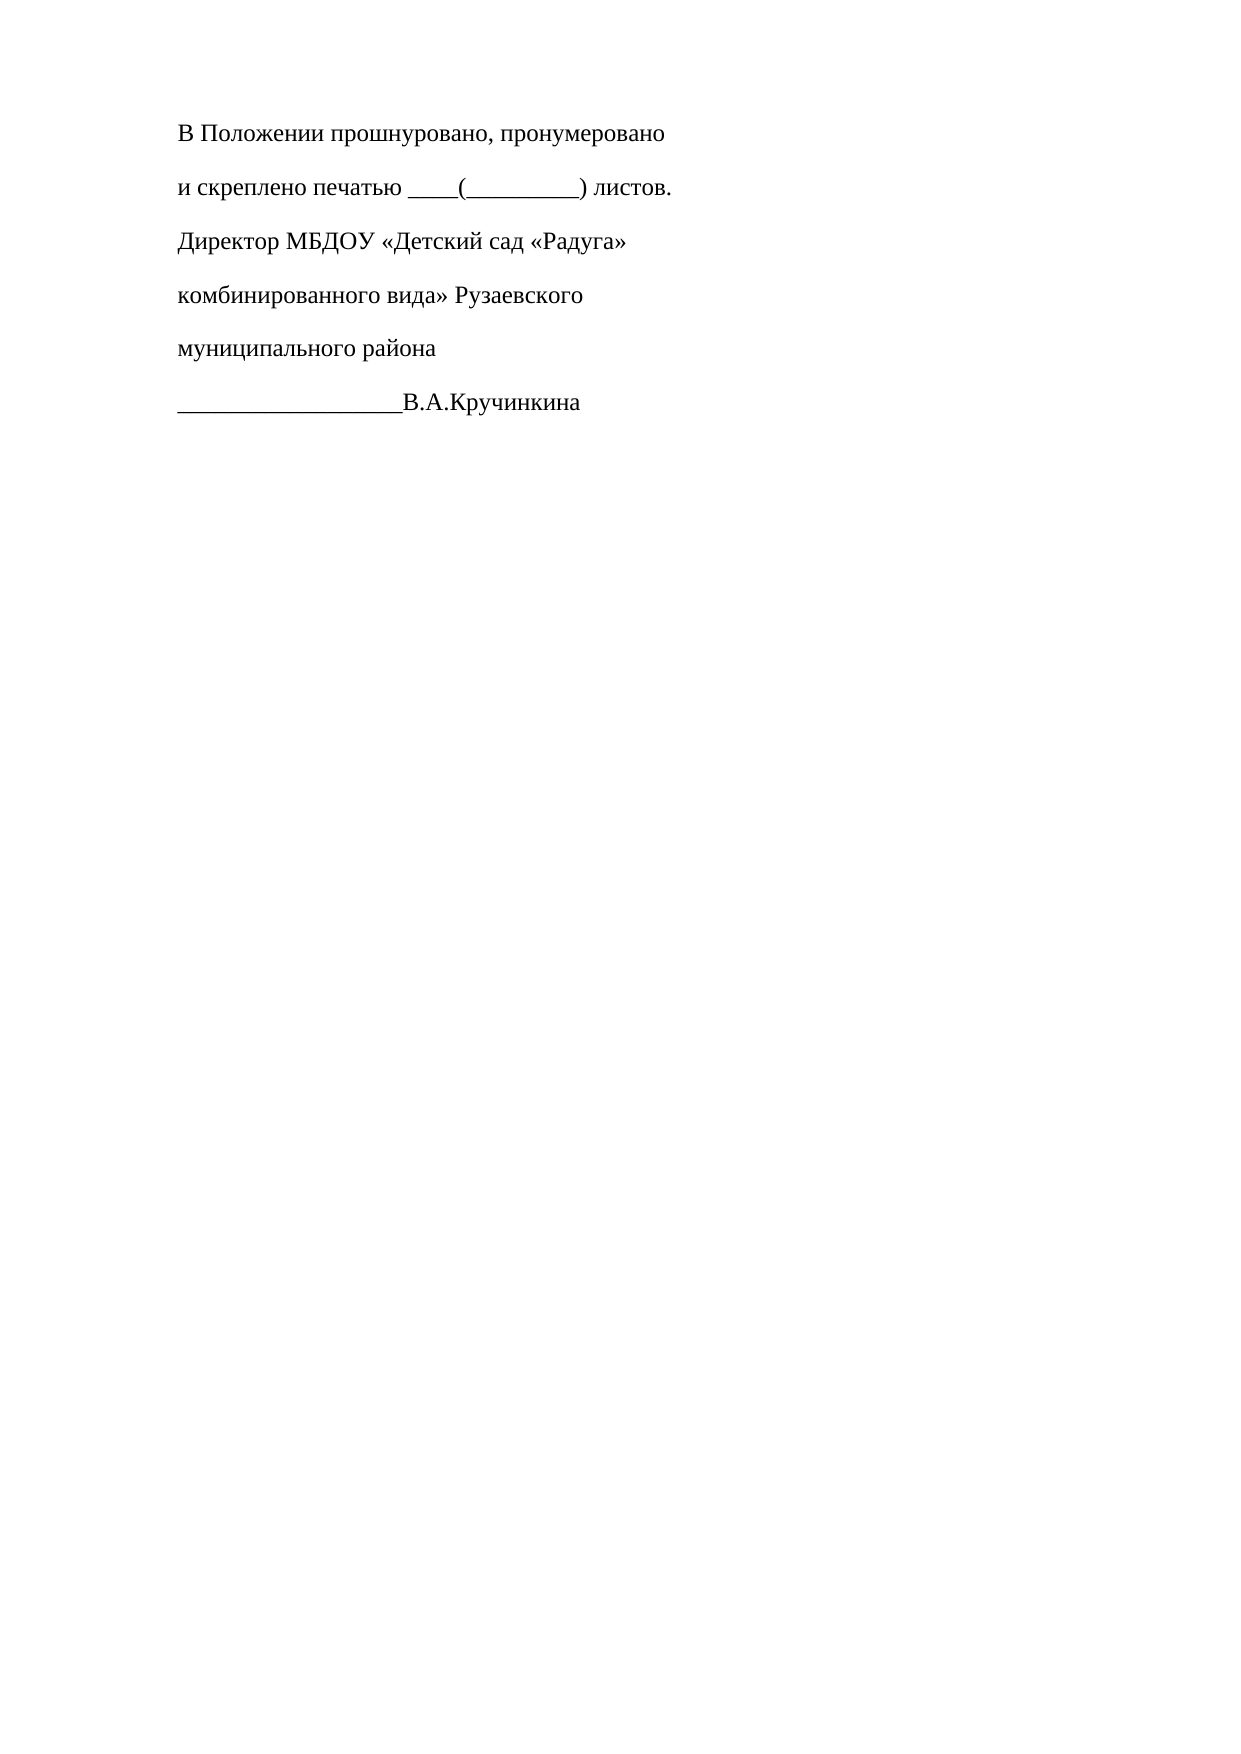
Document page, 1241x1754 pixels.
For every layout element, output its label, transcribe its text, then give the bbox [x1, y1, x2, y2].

text и скреплено печатью ____(_________) листов. [177, 172, 1152, 201]
text комбинированного вида» Рузаевского [177, 280, 1152, 308]
text муниципального района [177, 333, 1152, 362]
text В Положении прошнуровано, пронумеровано [177, 118, 1152, 147]
text __________________В.А.Кручинкина [177, 387, 1152, 416]
text Директор МБДОУ «Детский сад «Радуга» [177, 226, 1152, 254]
